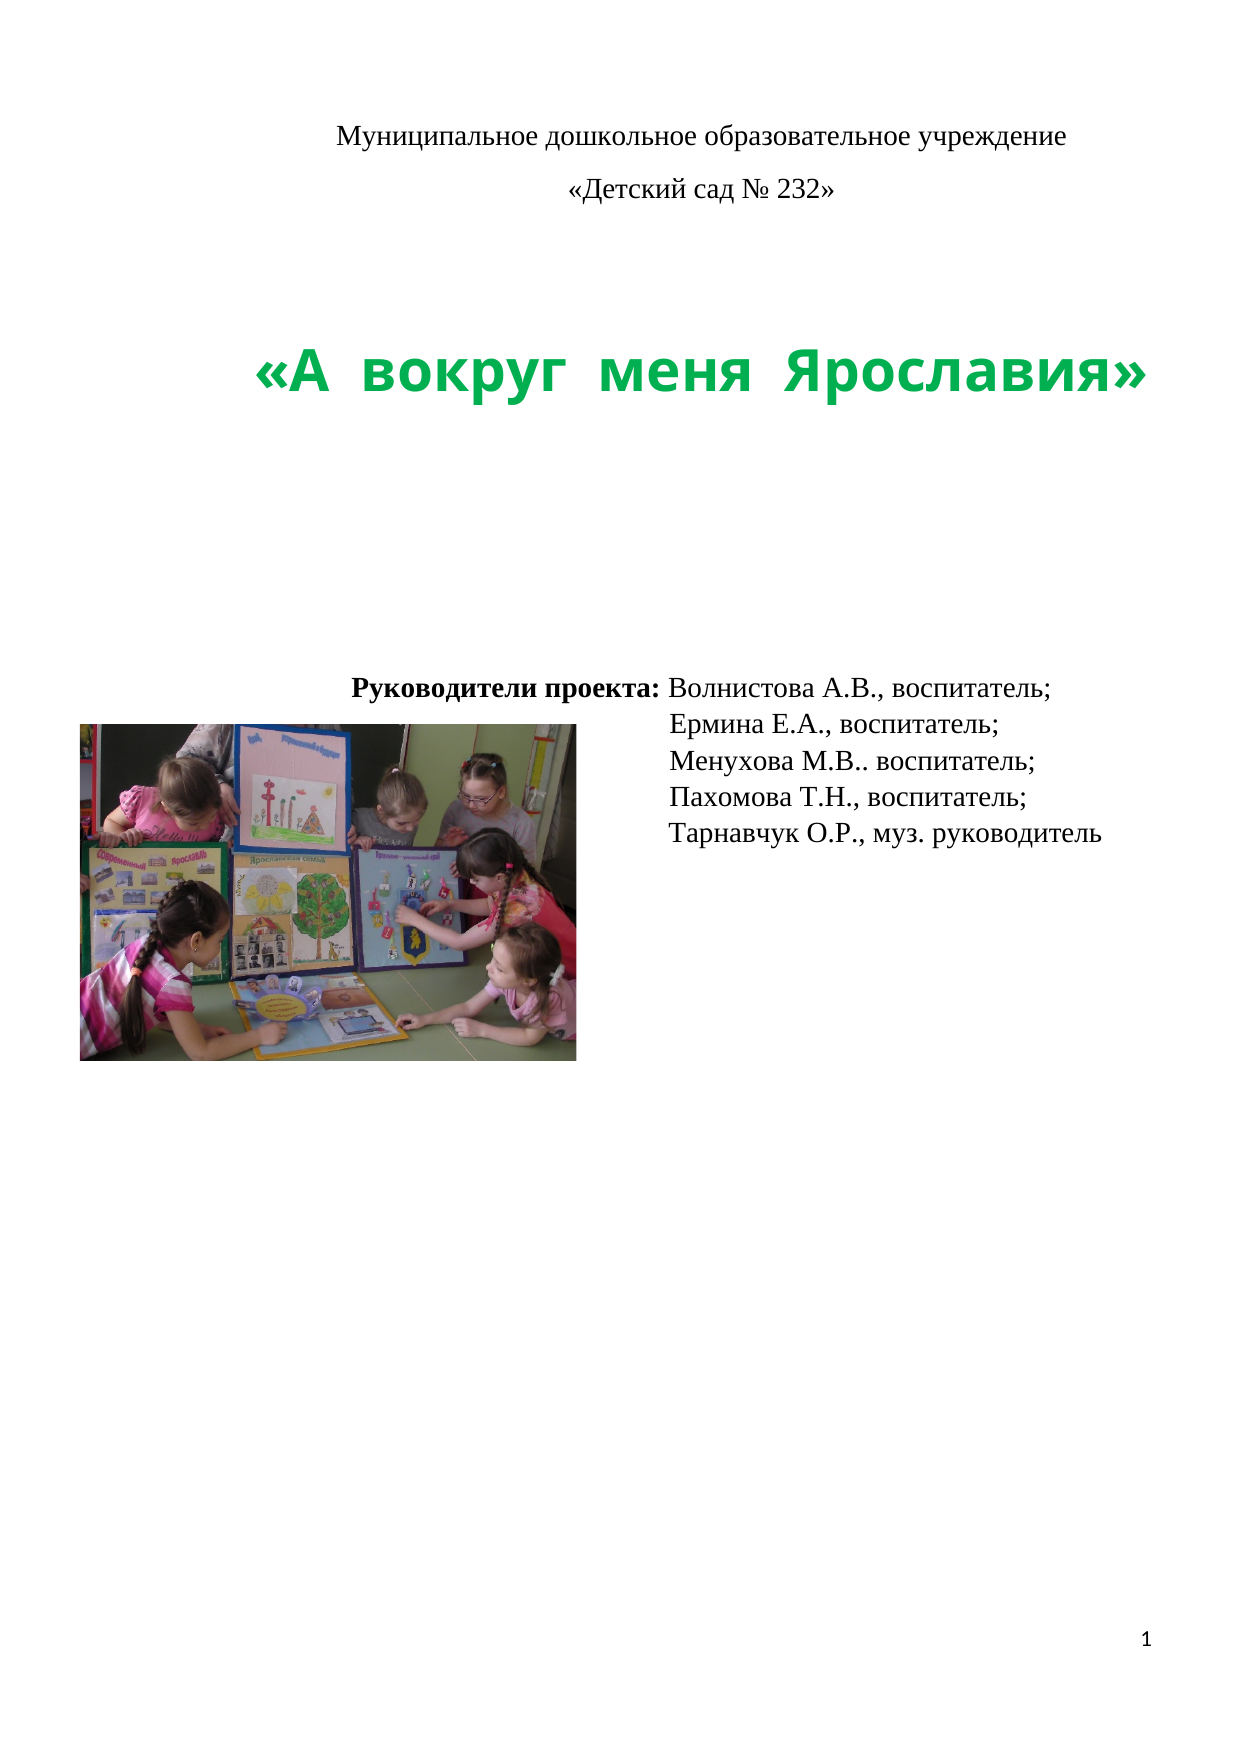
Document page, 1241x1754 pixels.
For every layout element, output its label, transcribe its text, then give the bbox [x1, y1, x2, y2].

text Тарнавчук О.Р., муз. руководитель [577, 815, 1152, 848]
text Руководители проекта: Волнистова А.В., воспитатель; [177, 670, 1152, 704]
text «Детский сад № 232» [177, 171, 1152, 204]
text Муниципальное дошкольное образовательное учреждение [177, 118, 1152, 152]
picture [79, 724, 577, 1061]
text Ермина Е.А., воспитатель; [177, 707, 1152, 740]
text «А вокруг меня Ярославия» [177, 329, 1152, 409]
text Пахомова Т.Н., воспитатель; [577, 779, 1152, 812]
text Менухова М.В.. воспитатель; [577, 743, 1152, 776]
